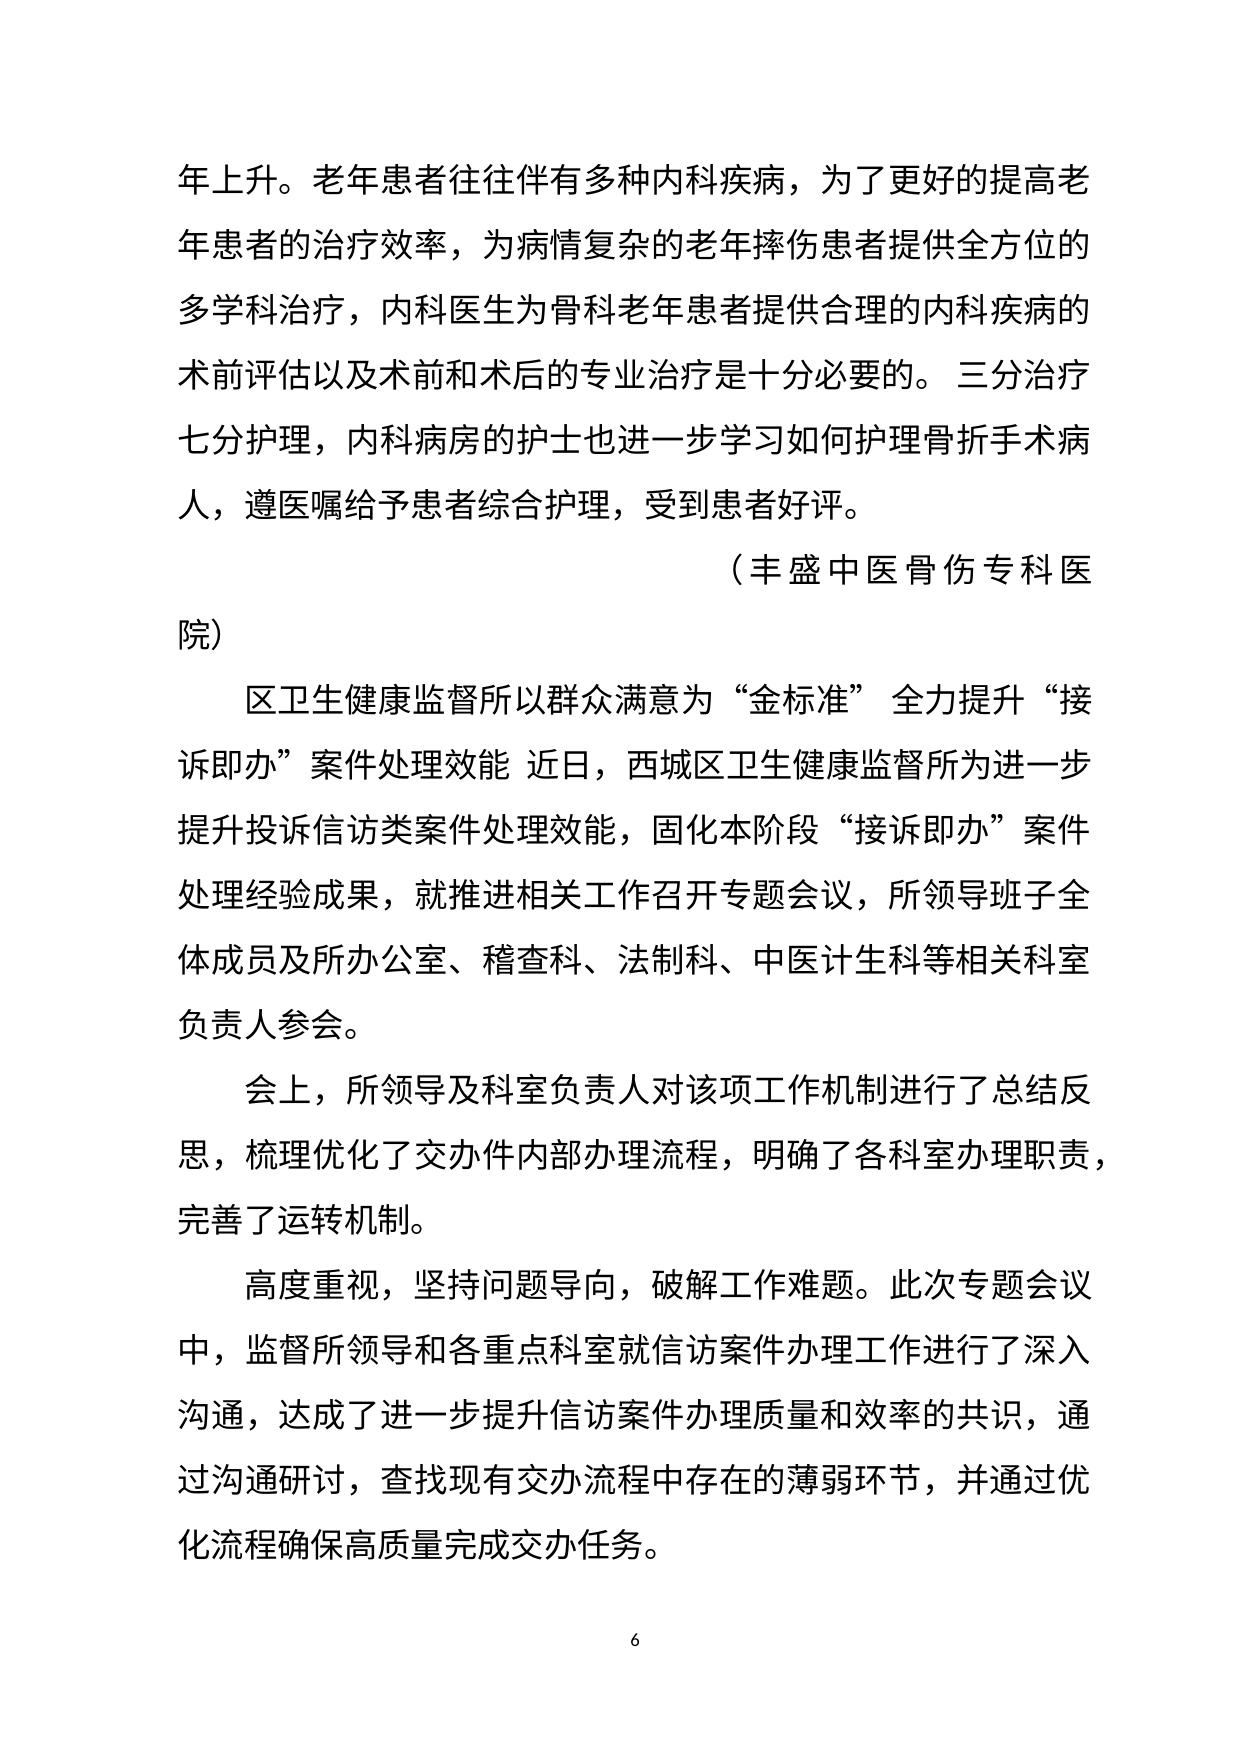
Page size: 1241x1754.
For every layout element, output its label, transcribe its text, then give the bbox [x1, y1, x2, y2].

text 高度重视，坚持问题导向，破解工作难题。此次专题会议中，监督所领导和各重点科室就信访案件办理工作进行了深入沟通，达成了进一步提升信访案件办理质量和效率的共识，通过沟通研讨，查找现有交办流程中存在的薄弱环节，并通过优化流程确保高质量完成交办任务。 [177, 1251, 1093, 1576]
text 区卫生健康监督所以群众满意为“金标准” 全力提升“接诉即办”案件处理效能 近日，西城区卫生健康监督所为进一步提升投诉信访类案件处理效能，固化本阶段“接诉即办”案件处理经验成果，就推进相关工作召开专题会议，所领导班子全体成员及所办公室、稽查科、法制科、中医计生科等相关科室负责人参会。 [177, 666, 1093, 1056]
text （丰盛中医骨伤专科医院） [177, 536, 1093, 666]
text 会上，所领导及科室负责人对该项工作机制进行了总结反思，梳理优化了交办件内部办理流程，明确了各科室办理职责，完善了运转机制。 [177, 1056, 1093, 1251]
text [177, 146, 1093, 536]
